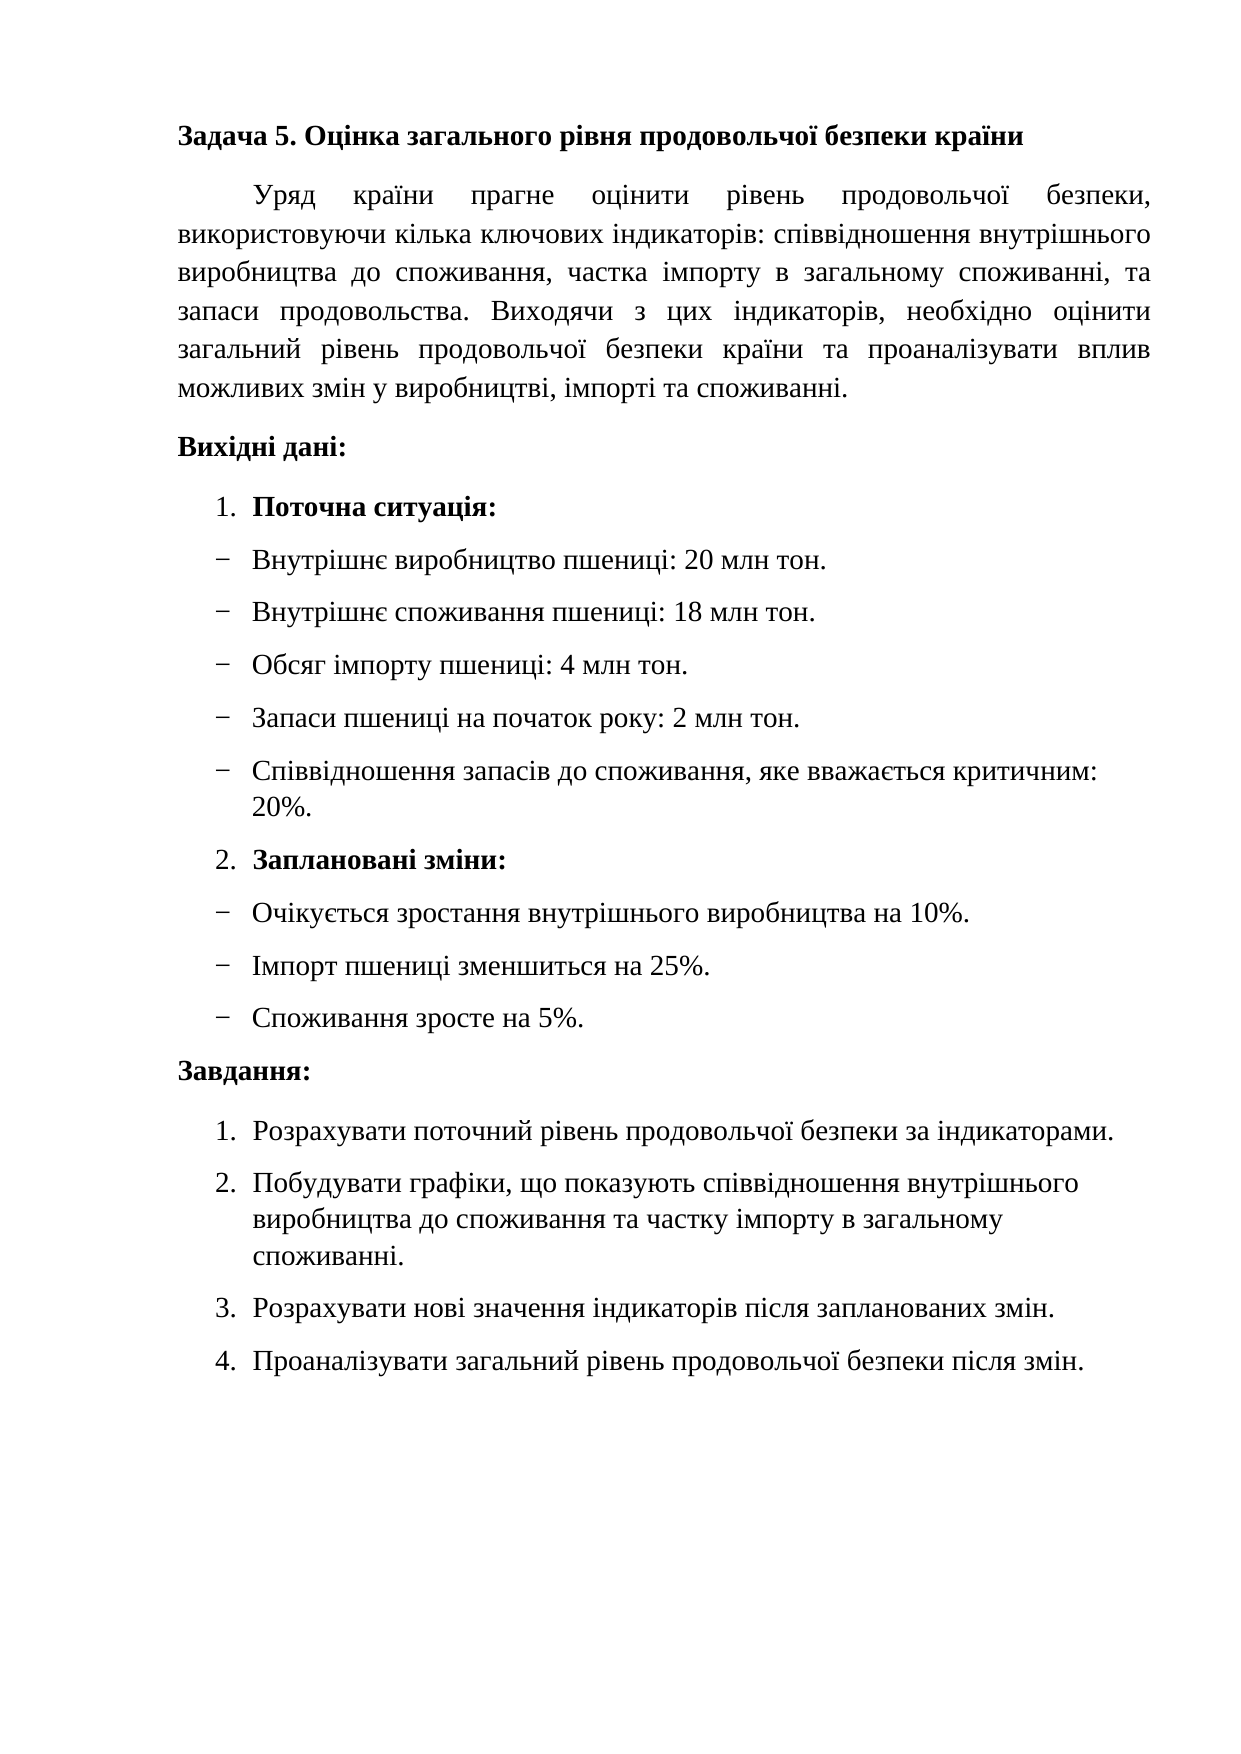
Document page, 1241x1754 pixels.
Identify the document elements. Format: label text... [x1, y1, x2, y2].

list Заплановані зміни: [215, 842, 1152, 876]
text Уряд країни прагне оцінити рівень продовольчої безпеки, використовуючи кілька ключових індикаторів: співвідношення внутрішнього виробництва до споживання, частка імпорту в загальному споживанні, та запаси продовольства. Виходячи з цих індикаторів, необхідно оцінити загальний рівень продовольчої безпеки країни та проаналізувати вплив можливих змін у виробництві, імпорті та споживанні. [177, 177, 1152, 404]
text Вихідні дані: [177, 429, 1152, 463]
list Співвідношення запасів до споживання, яке вважається критичним: 20%. [214, 753, 1152, 823]
list Поточна ситуація: [215, 489, 1152, 522]
list Побудувати графіки, що показують співвідношення внутрішнього виробництва до споживання та частку імпорту в загальному споживанні. [215, 1165, 1152, 1271]
list Розрахувати поточний рівень продовольчої безпеки за індикаторами. [215, 1113, 1152, 1146]
list Внутрішнє виробництво пшениці: 20 млн тон. [214, 542, 1152, 575]
list Очікується зростання внутрішнього виробництва на 10%. [214, 895, 1152, 928]
list Обсяг імпорту пшениці: 4 млн тон. [214, 647, 1152, 681]
list Розрахувати нові значення індикаторів після запланованих змін. [215, 1291, 1152, 1324]
list Споживання зросте на 5%. [214, 1000, 1152, 1034]
text Завдання: [177, 1053, 1152, 1087]
list Проаналізувати загальний рівень продовольчої безпеки після змін. [215, 1343, 1152, 1377]
list Імпорт пшениці зменшиться на 25%. [214, 948, 1152, 981]
list Внутрішнє споживання пшениці: 18 млн тон. [214, 594, 1152, 628]
list Запаси пшениці на початок року: 2 млн тон. [214, 700, 1152, 734]
text Задача 5. Оцінка загального рівня продовольчої безпеки країни [177, 118, 1152, 152]
